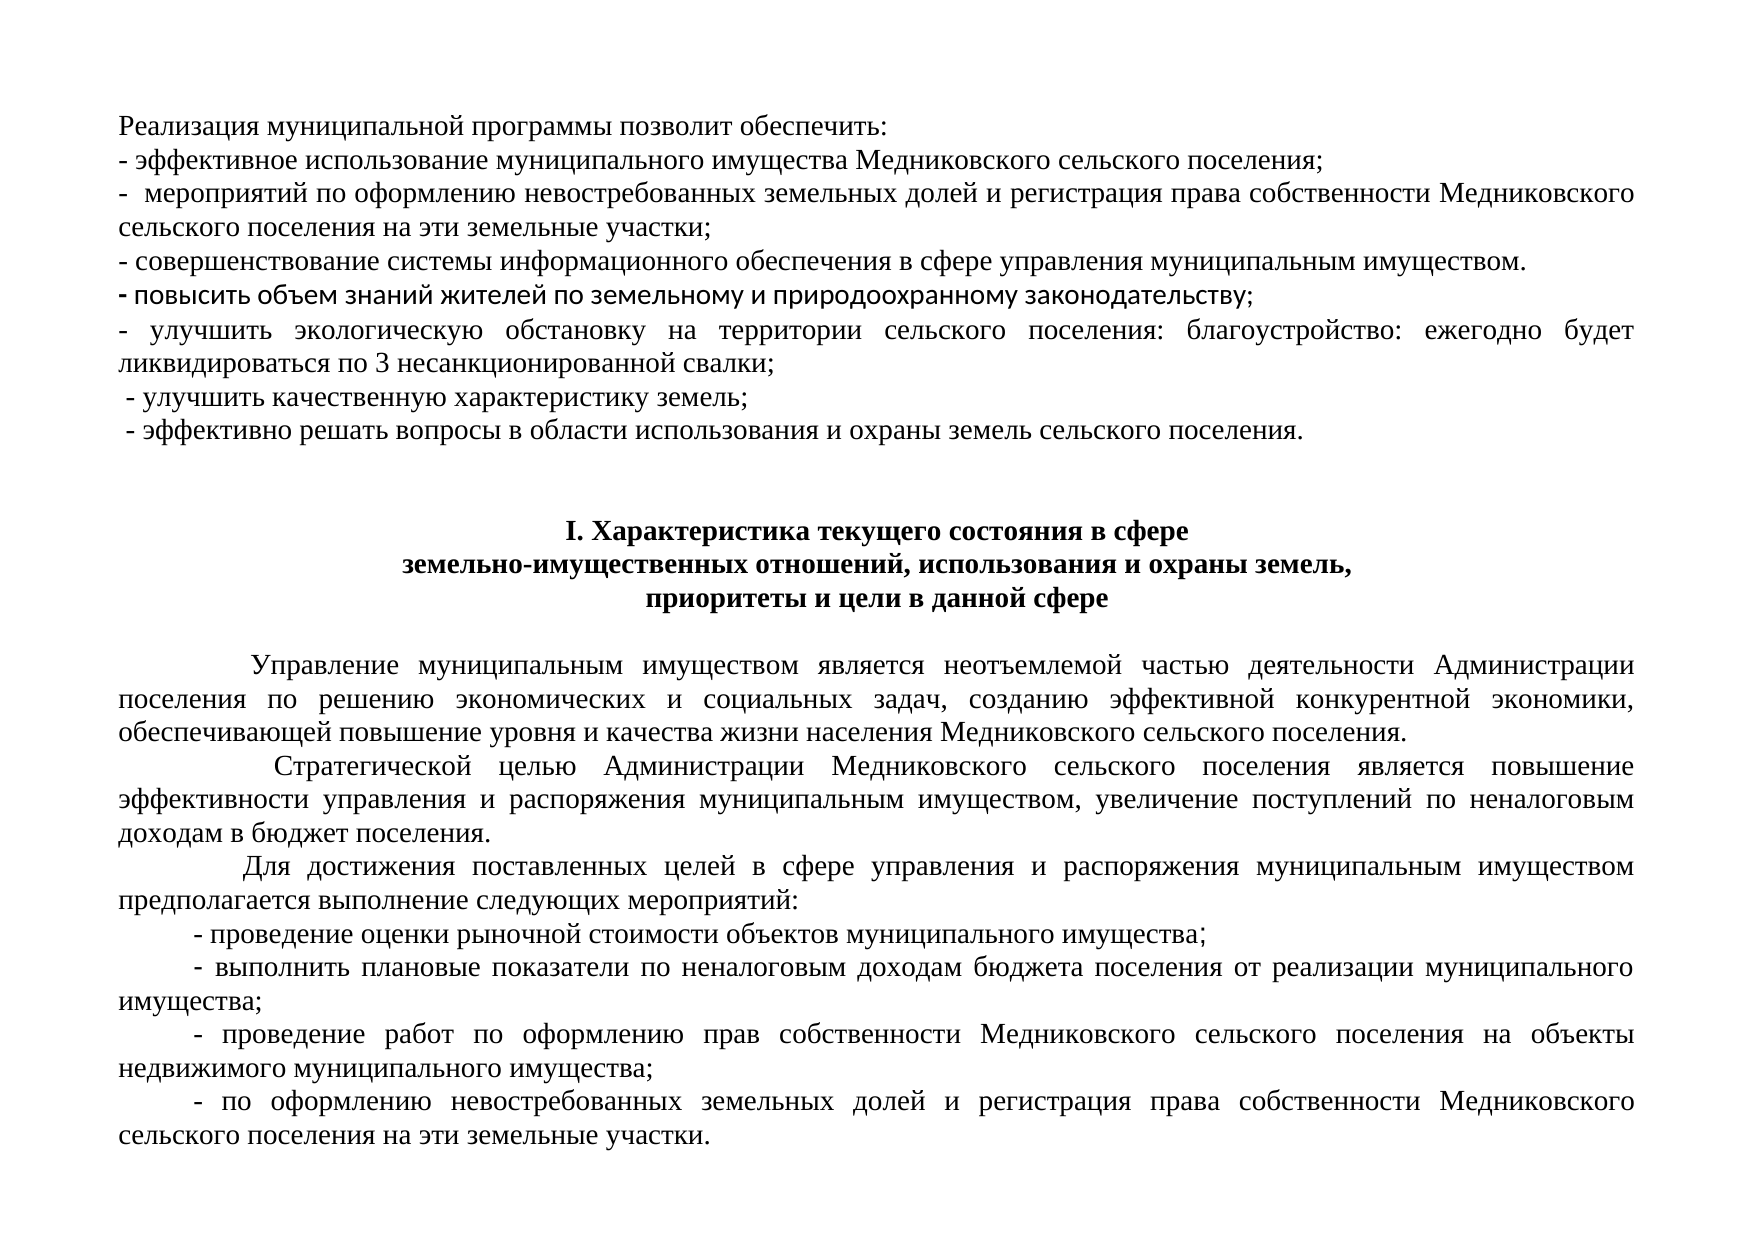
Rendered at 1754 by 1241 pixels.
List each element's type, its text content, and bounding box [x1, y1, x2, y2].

text Для достижения поставленных целей в сфере управления и распоряжения муниципальным имуществом предполагается выполнение следующих мероприятий: [118, 848, 1636, 916]
text Управление муниципальным имуществом является неотъемлемой частью деятельности Администрации поселения по решению экономических и социальных задач, созданию эффективной конкурентной экономики, обеспечивающей повышение уровня и качества жизни населения Медниковского сельского поселения. [118, 647, 1636, 748]
text I. Характеристика текущего состояния в сфере [118, 513, 1636, 547]
text - эффективное использование муниципального имущества Медниковского сельского поселения; [118, 142, 1636, 176]
text - по оформлению невостребованных земельных долей и регистрация права собственности Медниковского сельского поселения на эти земельные участки. [118, 1083, 1636, 1151]
text Реализация муниципальной программы позволит обеспечить: [118, 108, 1636, 142]
text - повысить объем знаний жителей по земельному и природоохранному законодательству; [118, 276, 1636, 312]
text - улучшить качественную характеристику земель; [118, 379, 1636, 412]
text - выполнить плановые показатели по неналоговым доходам бюджета поселения от реализации муниципального имущества; [118, 949, 1636, 1016]
text - эффективно решать вопросы в области использования и охраны земель сельского поселения. [118, 412, 1636, 446]
text - проведение работ по оформлению прав собственности Медниковского сельского поселения на объекты недвижимого муниципального имущества; [118, 1016, 1636, 1083]
text - проведение оценки рыночной стоимости объектов муниципального имущества; [118, 916, 1636, 949]
text Стратегической целью Администрации Медниковского сельского поселения является повышение эффективности управления и распоряжения муниципальным имуществом, увеличение поступлений по неналоговым доходам в бюджет поселения. [118, 748, 1636, 848]
text земельно-имущественных отношений, использования и охраны земель, [118, 547, 1636, 580]
text - мероприятий по оформлению невостребованных земельных долей и регистрация права собственности Медниковского сельского поселения на эти земельные участки; [118, 176, 1636, 243]
text - улучшить экологическую обстановку на территории сельского поселения: благоустройство: ежегодно будет ликвидироваться по 3 несанкционированной свалки; [118, 312, 1636, 379]
text приоритеты и цели в данной сфере [118, 580, 1636, 614]
text - совершенствование системы информационного обеспечения в сфере управления муниципальным имуществом. [118, 243, 1636, 276]
